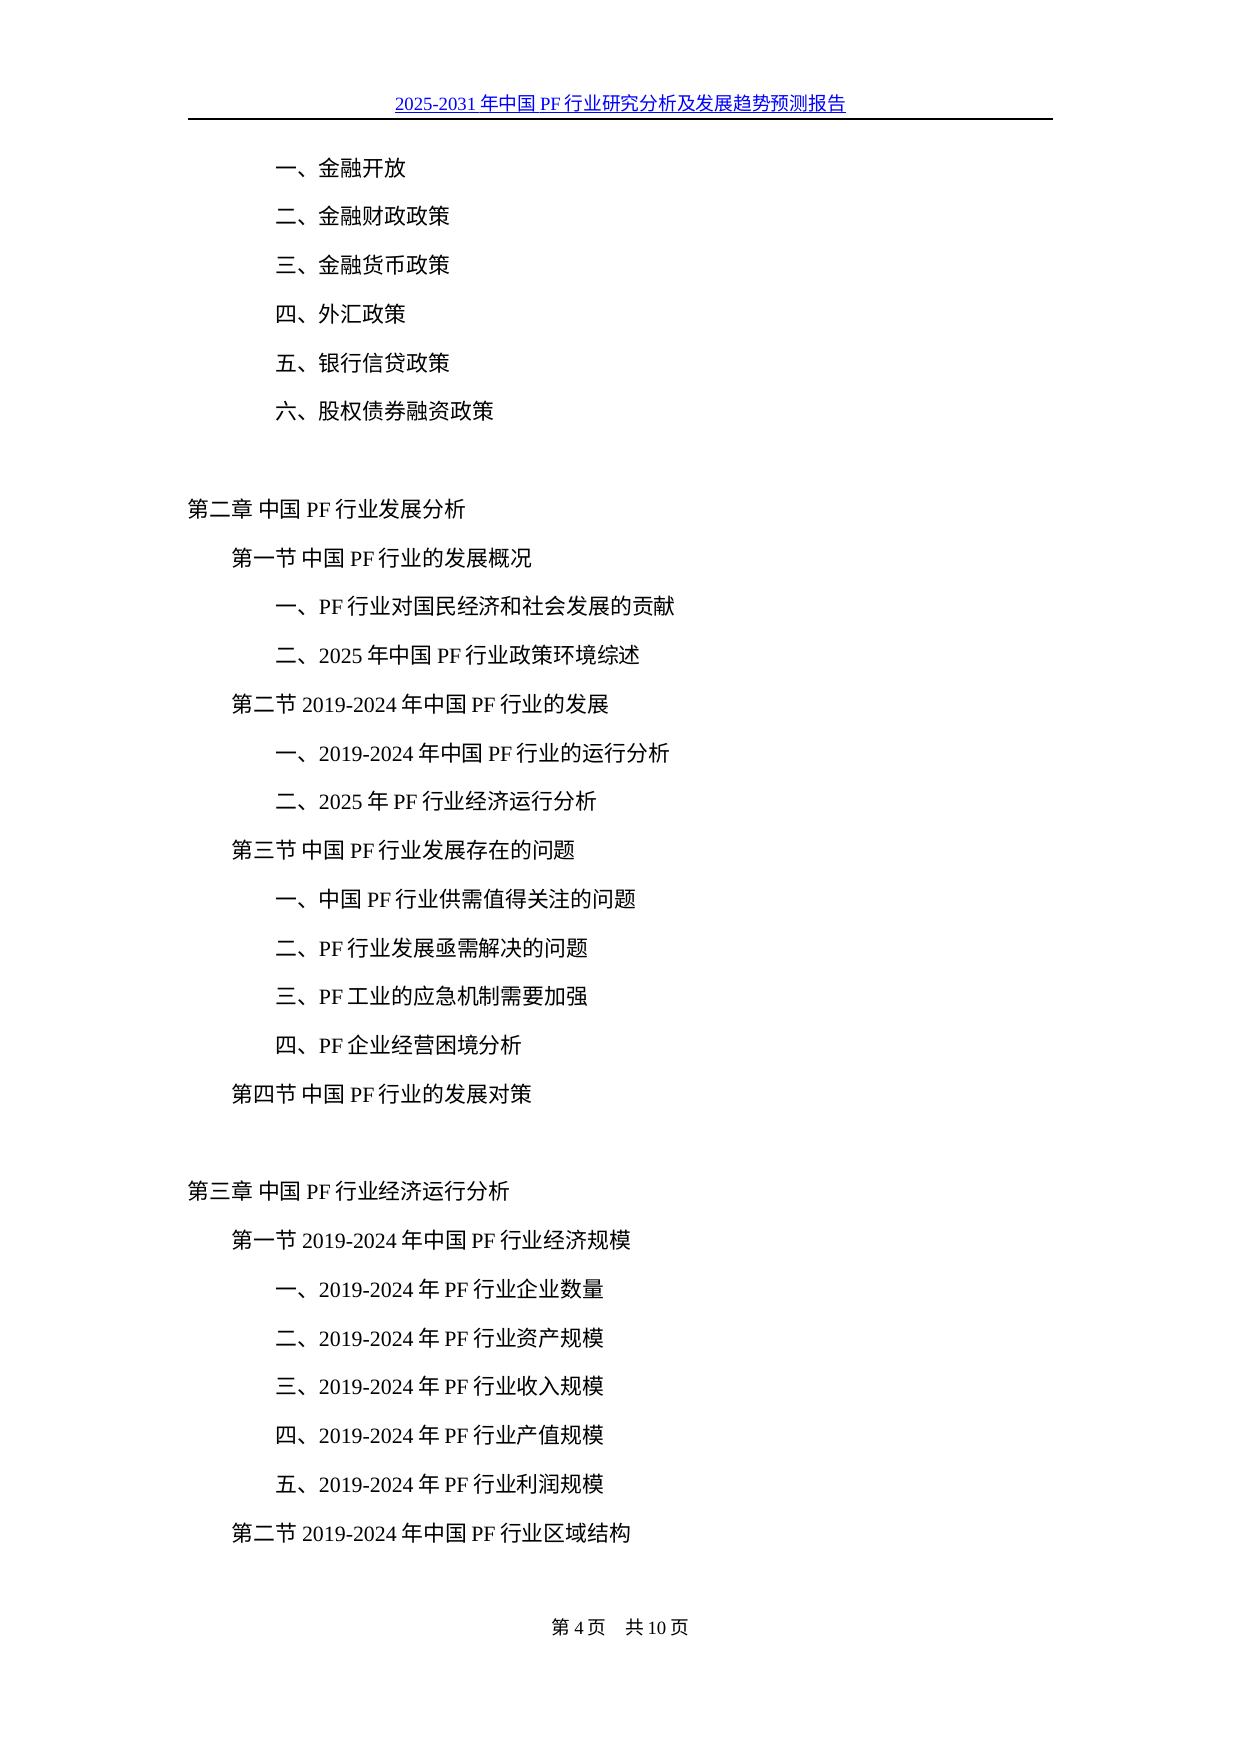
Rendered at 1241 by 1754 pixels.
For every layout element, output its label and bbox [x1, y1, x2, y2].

text [187, 150, 1053, 1548]
